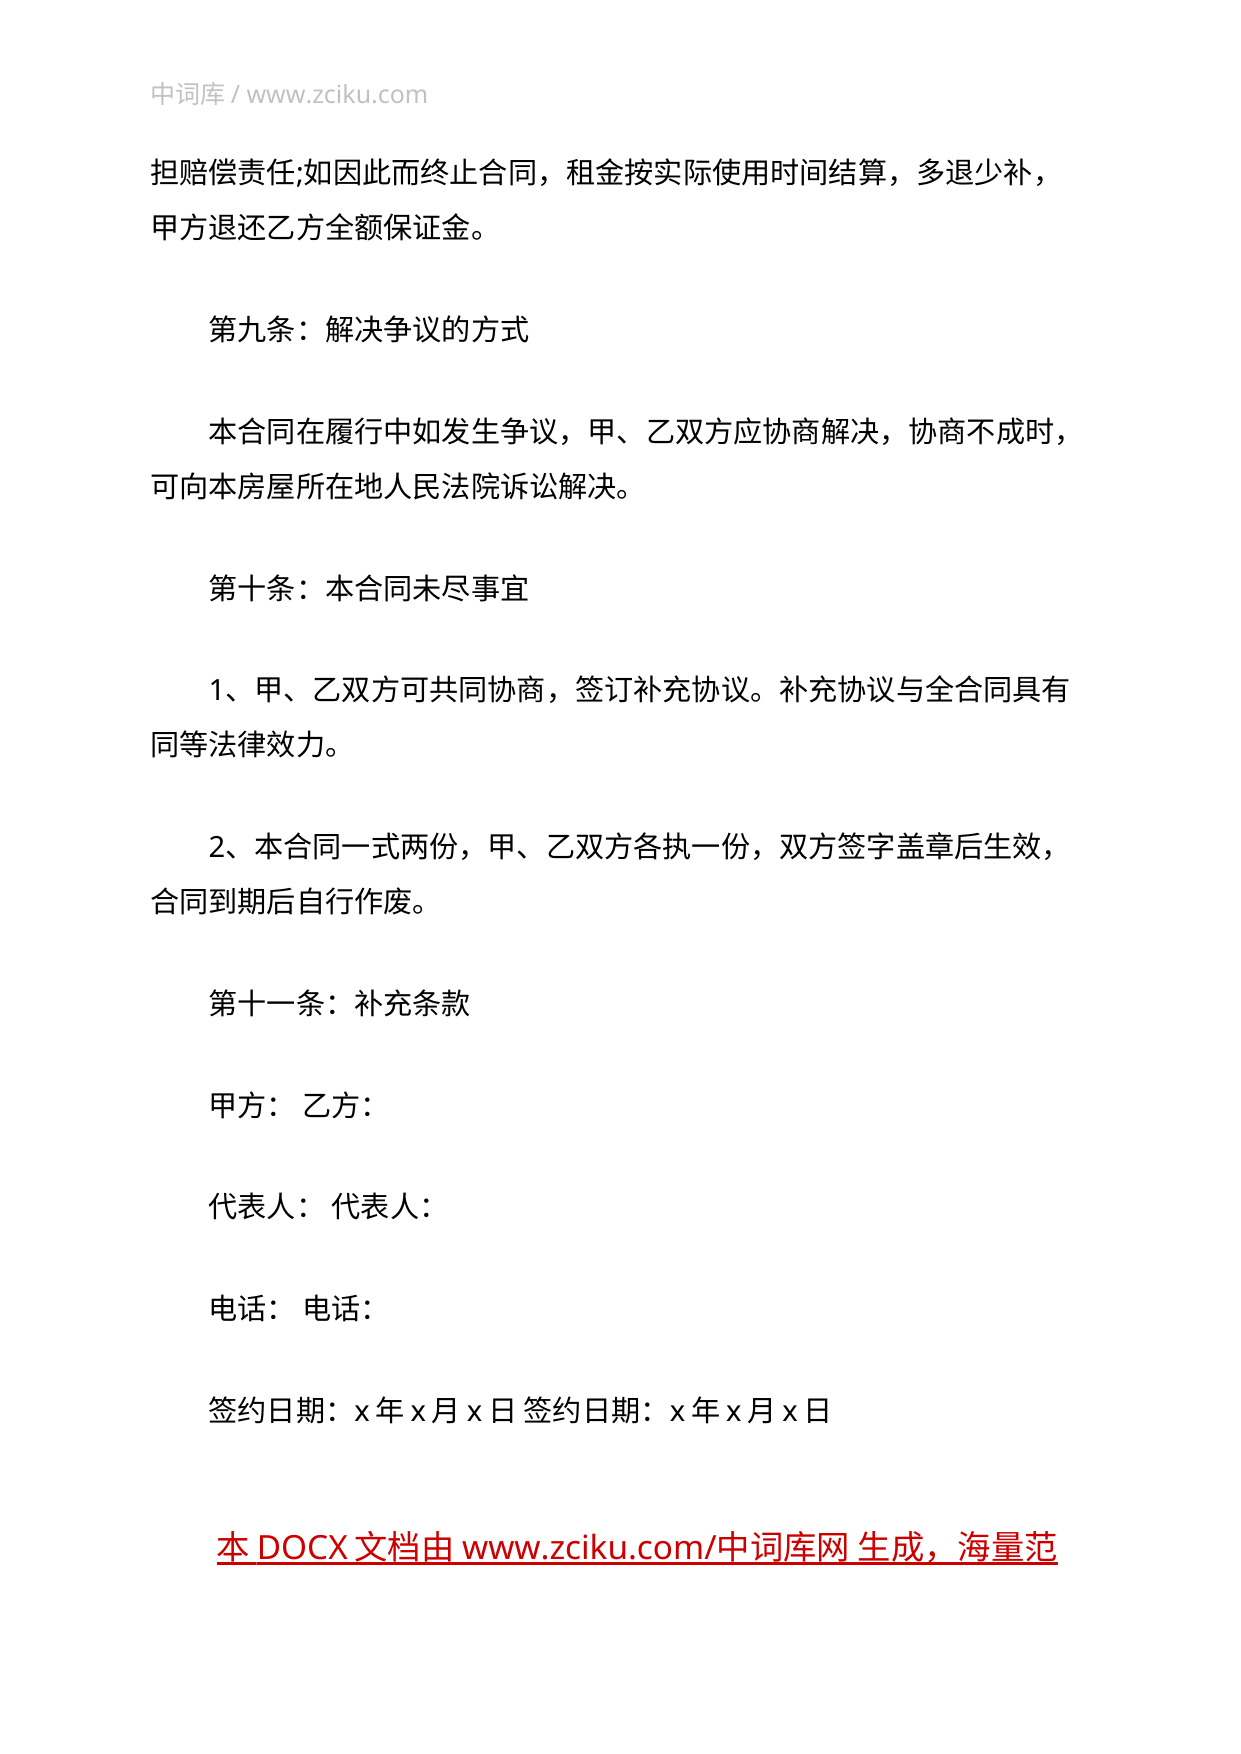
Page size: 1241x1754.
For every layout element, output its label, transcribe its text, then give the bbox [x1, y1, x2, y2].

text 1、甲、乙双方可共同协商，签订补充协议。补充协议与全合同具有同等法律效力。 [150, 667, 1090, 764]
text 代表人： 代表人： [150, 1184, 1090, 1226]
text 电话： 电话： [150, 1286, 1090, 1328]
text 甲方： 乙方： [150, 1082, 1090, 1124]
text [150, 1521, 1090, 1569]
text 本合同在履行中如发生争议，甲、乙双方应协商解决，协商不成时，可向本房屋所在地人民法院诉讼解决。 [150, 408, 1090, 506]
text 第九条：解决争议的方式 [150, 307, 1090, 349]
text 签约日期：x年x月x日 签约日期：x年x月x日 [150, 1388, 1090, 1430]
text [150, 150, 1090, 247]
text 2、本合同一式两份，甲、乙双方各执一份，双方签字盖章后生效，合同到期后自行作废。 [150, 824, 1090, 921]
text 第十条：本合同未尽事宜 [150, 565, 1090, 607]
text 第十一条：补充条款 [150, 981, 1090, 1023]
